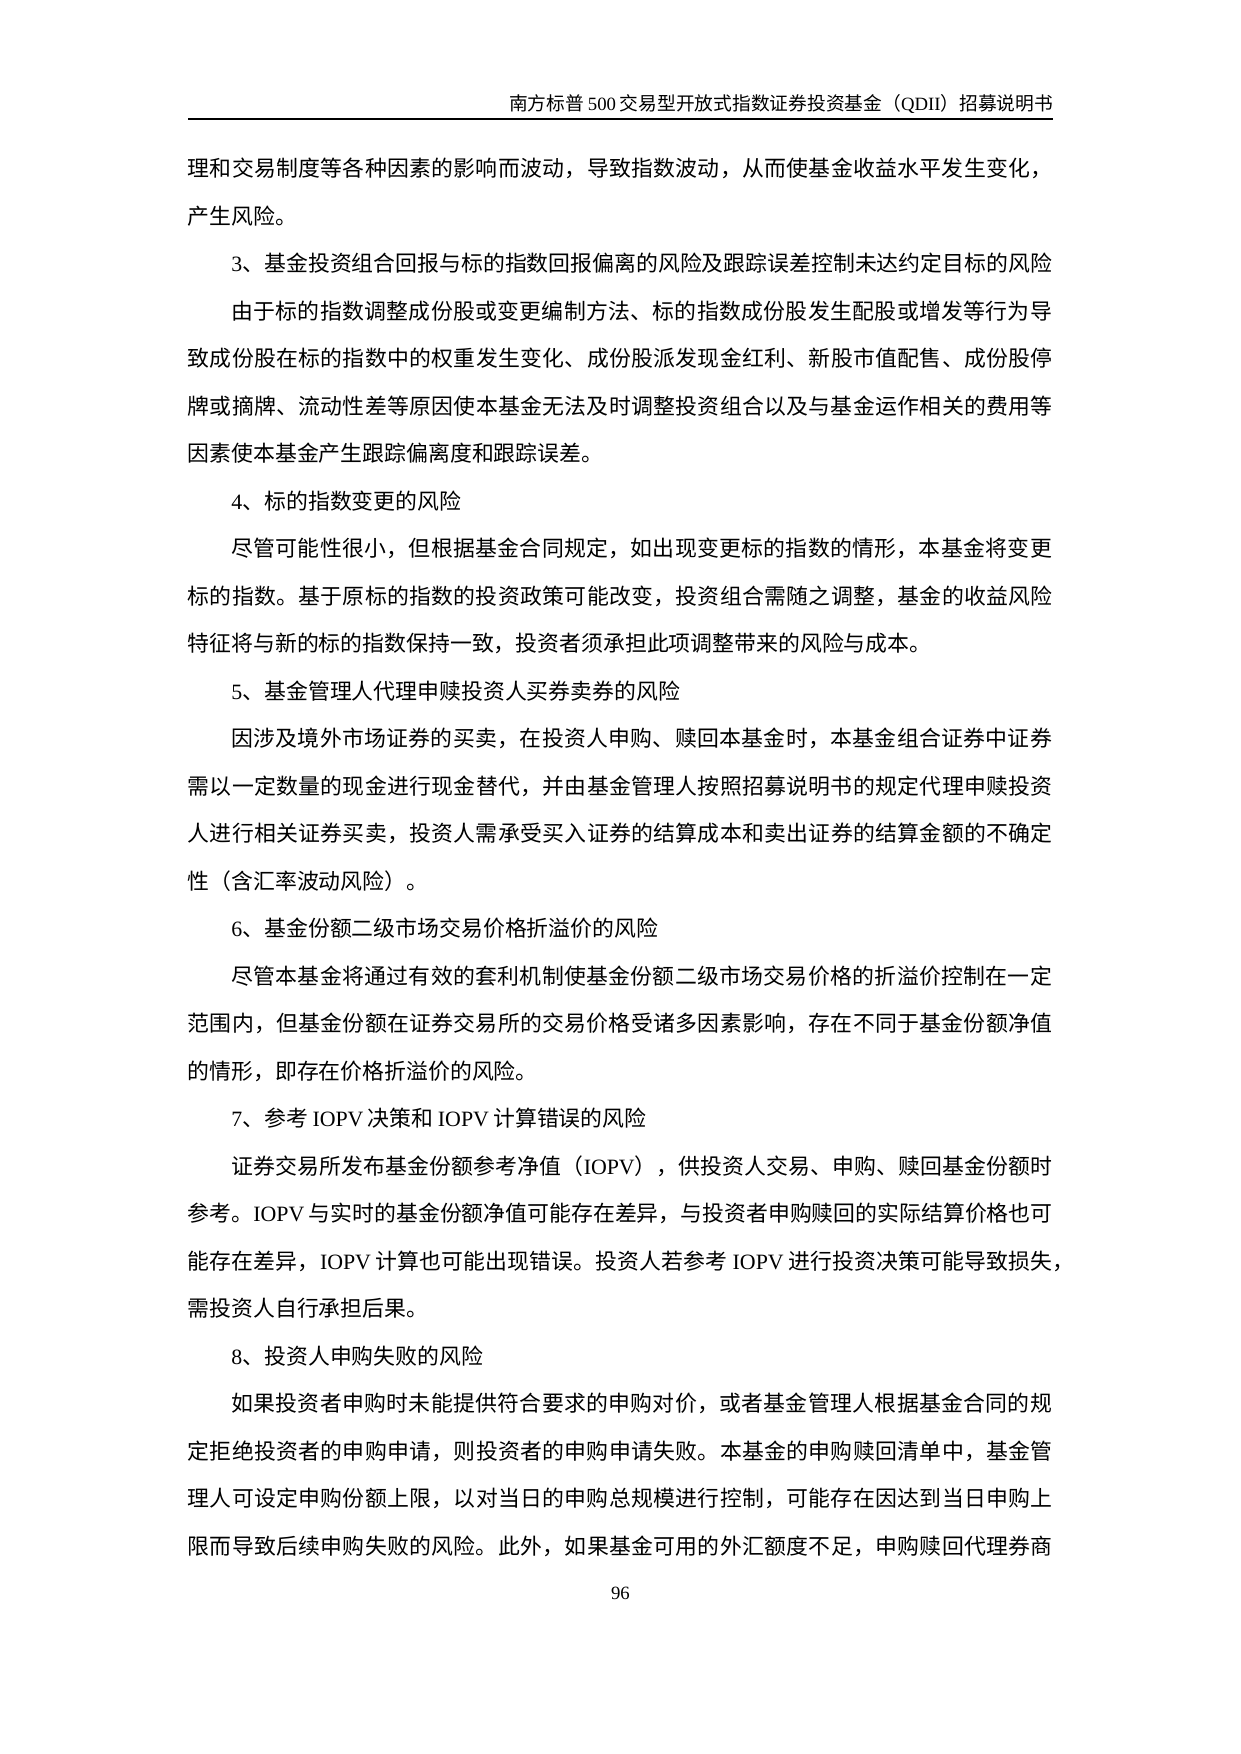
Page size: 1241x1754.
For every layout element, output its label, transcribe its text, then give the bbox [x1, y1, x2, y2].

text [187, 1386, 1053, 1560]
text 7、参考IOPV决策和IOPV计算错误的风险 [187, 1101, 1053, 1133]
text 8、投资人申购失败的风险 [187, 1339, 1053, 1370]
text 3、基金投资组合回报与标的指数回报偏离的风险及跟踪误差控制未达约定目标的风险 [187, 246, 1053, 278]
text 因涉及境外市场证券的买卖，在投资人申购、赎回本基金时，本基金组合证券中证券需以一定数量的现金进行现金替代，并由基金管理人按照招募说明书的规定代理申赎投资人进行相关证券买卖，投资人需承受买入证券的结算成本和卖出证券的结算金额的不确定性（含汇率波动风险）。 [187, 721, 1053, 895]
text 5、基金管理人代理申赎投资人买券卖券的风险 [187, 674, 1053, 705]
text 4、标的指数变更的风险 [187, 484, 1053, 515]
text 6、基金份额二级市场交易价格折溢价的风险 [187, 911, 1053, 943]
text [187, 151, 1053, 230]
text 由于标的指数调整成份股或变更编制方法、标的指数成份股发生配股或增发等行为导致成份股在标的指数中的权重发生变化、成份股派发现金红利、新股市值配售、成份股停牌或摘牌、流动性差等原因使本基金无法及时调整投资组合以及与基金运作相关的费用等因素使本基金产生跟踪偏离度和跟踪误差。 [187, 294, 1053, 468]
text 证券交易所发布基金份额参考净值（IOPV），供投资人交易、申购、赎回基金份额时参考。IOPV与实时的基金份额净值可能存在差异，与投资者申购赎回的实际结算价格也可能存在差异，IOPV计算也可能出现错误。投资人若参考IOPV进行投资决策可能导致损失，需投资人自行承担后果。 [187, 1149, 1053, 1323]
text 尽管可能性很小，但根据基金合同规定，如出现变更标的指数的情形，本基金将变更标的指数。基于原标的指数的投资政策可能改变，投资组合需随之调整，基金的收益风险特征将与新的标的指数保持一致，投资者须承担此项调整带来的风险与成本。 [187, 531, 1053, 658]
text 尽管本基金将通过有效的套利机制使基金份额二级市场交易价格的折溢价控制在一定范围内，但基金份额在证券交易所的交易价格受诸多因素影响，存在不同于基金份额净值的情形，即存在价格折溢价的风险。 [187, 959, 1053, 1085]
